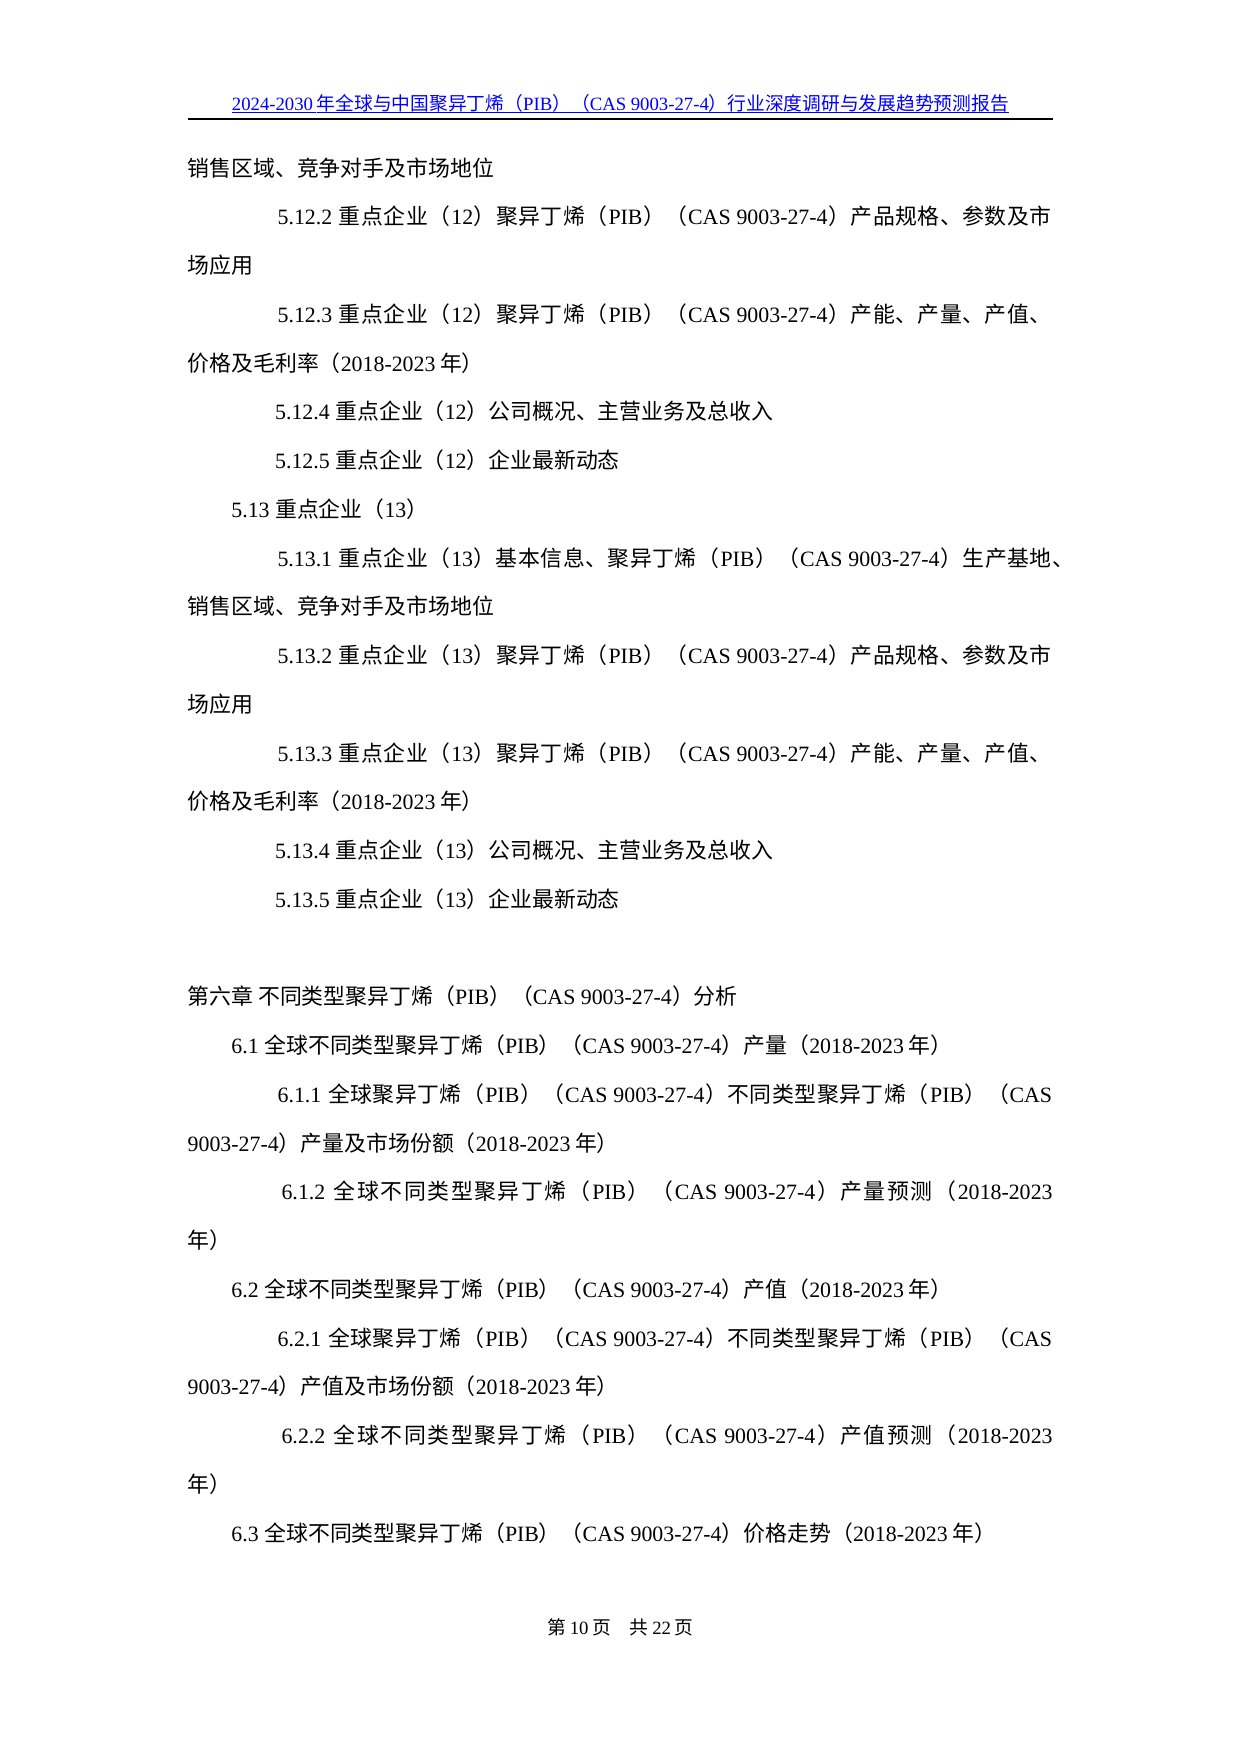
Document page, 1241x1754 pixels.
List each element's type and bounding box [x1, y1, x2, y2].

text [187, 150, 1053, 1548]
